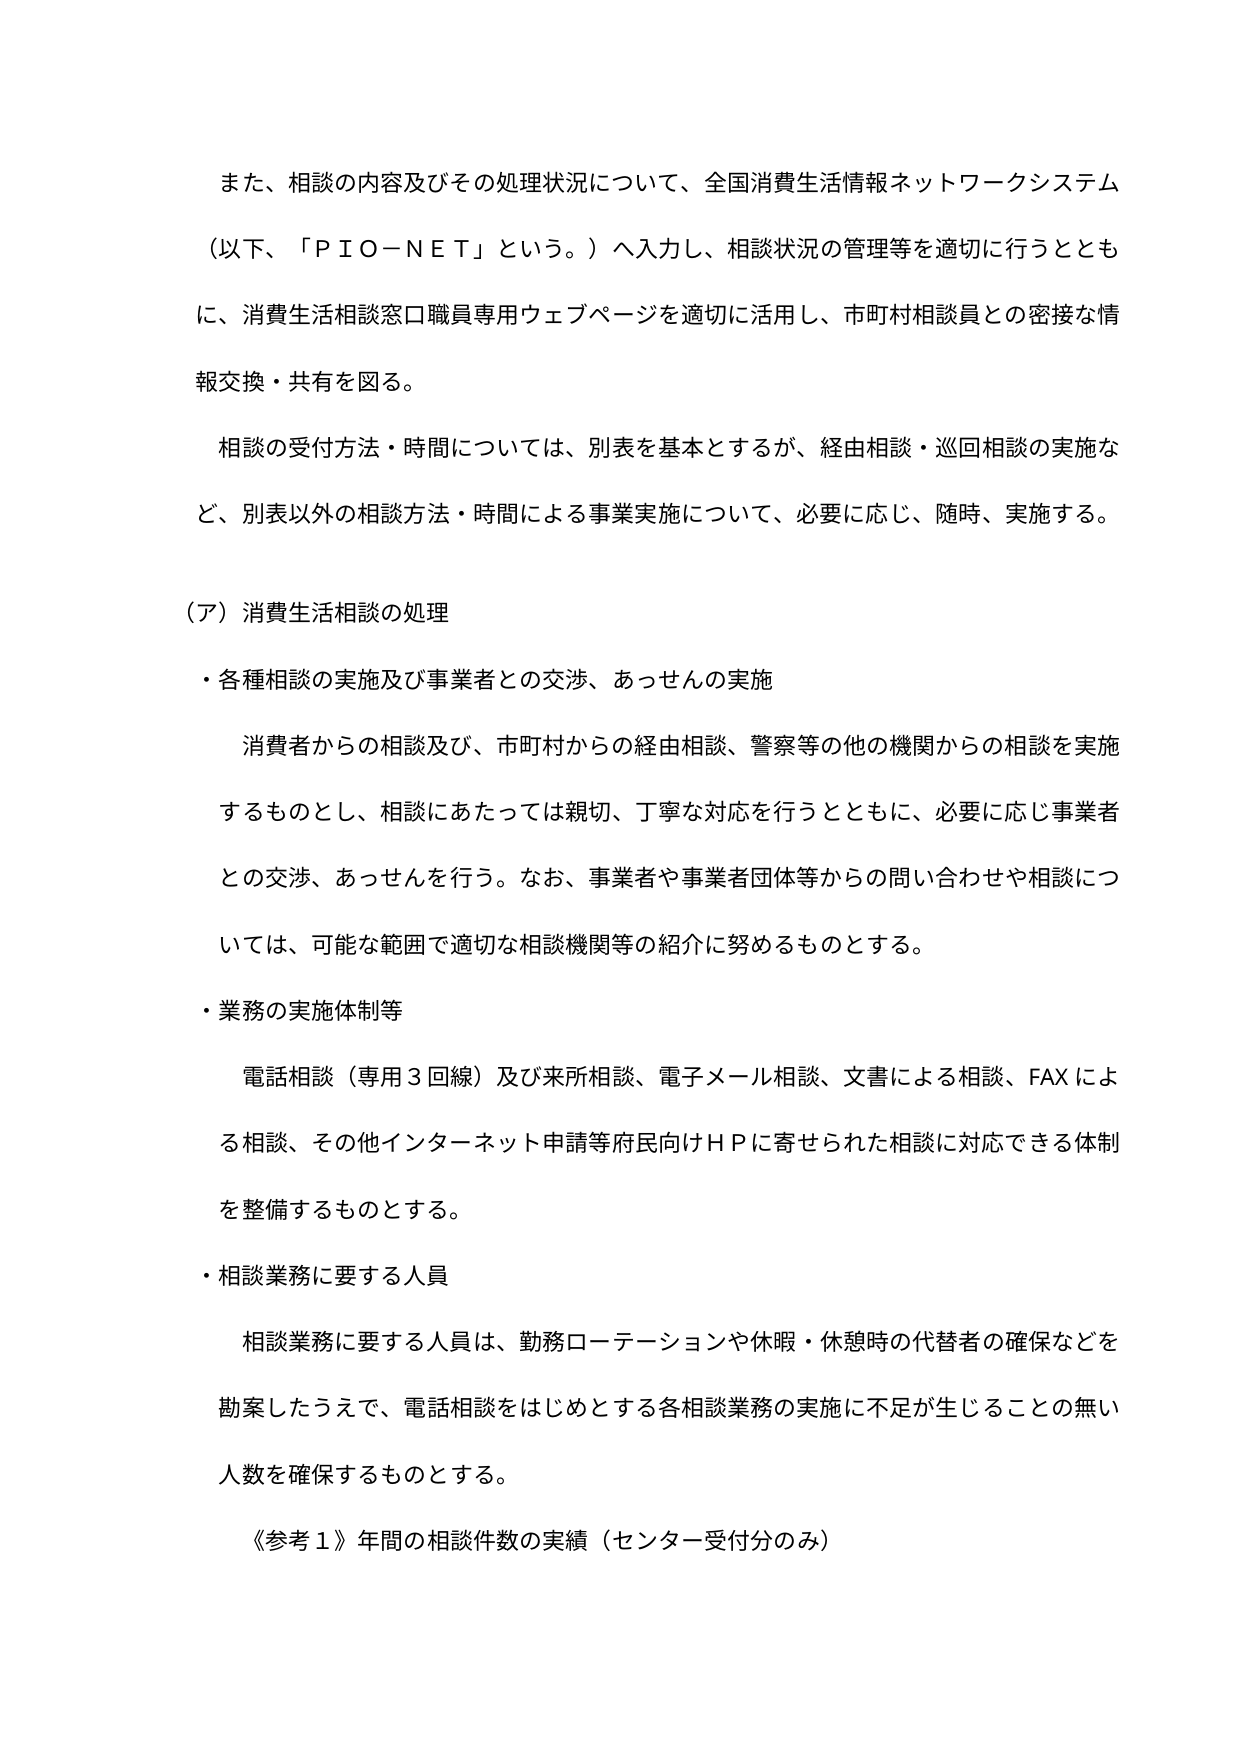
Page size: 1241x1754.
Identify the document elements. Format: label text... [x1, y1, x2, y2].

text ・相談業務に要する人員 [149, 1241, 1121, 1308]
text 相談業務に要する人員は、勤務ローテーションや休暇・休憩時の代替者の確保などを勘案したうえで、電話相談をはじめとする各相談業務の実施に不足が生じることの無い人数を確保するものとする。 [209, 1308, 1121, 1506]
text （ア）消費生活相談の処理 [149, 579, 1121, 645]
text 相談の受付方法・時間については、別表を基本とするが、経由相談・巡回相談の実施など、別表以外の相談方法・時間による事業実施について、必要に応じ、随時、実施する。 [189, 413, 1121, 546]
text 《参考１》年間の相談件数の実績（センター受付分のみ） [149, 1506, 1121, 1573]
text 消費者からの相談及び、市町村からの経由相談、警察等の他の機関からの相談を実施するものとし、相談にあたっては親切、丁寧な対応を行うとともに、必要に応じ事業者との交渉、あっせんを行う。なお、事業者や事業者団体等からの問い合わせや相談については、可能な範囲で適切な相談機関等の紹介に努めるものとする。 [209, 711, 1121, 976]
text また、相談の内容及びその処理状況について、全国消費生活情報ネットワークシステム（以下、「ＰＩＯ－ＮＥＴ」という。）へ入力し、相談状況の管理等を適切に行うとともに、消費生活相談窓口職員専用ウェブページを適切に活用し、市町村相談員との密接な情報交換・共有を図る。 [189, 148, 1121, 413]
text 電話相談（専用３回線）及び来所相談、電子メール相談、文書による相談、FAXによる相談、その他インターネット申請等府民向けＨＰに寄せられた相談に対応できる体制を整備するものとする。 [149, 1043, 1121, 1241]
text ・各種相談の実施及び事業者との交渉、あっせんの実施 [189, 645, 1121, 711]
text ・業務の実施体制等 [149, 976, 1121, 1043]
